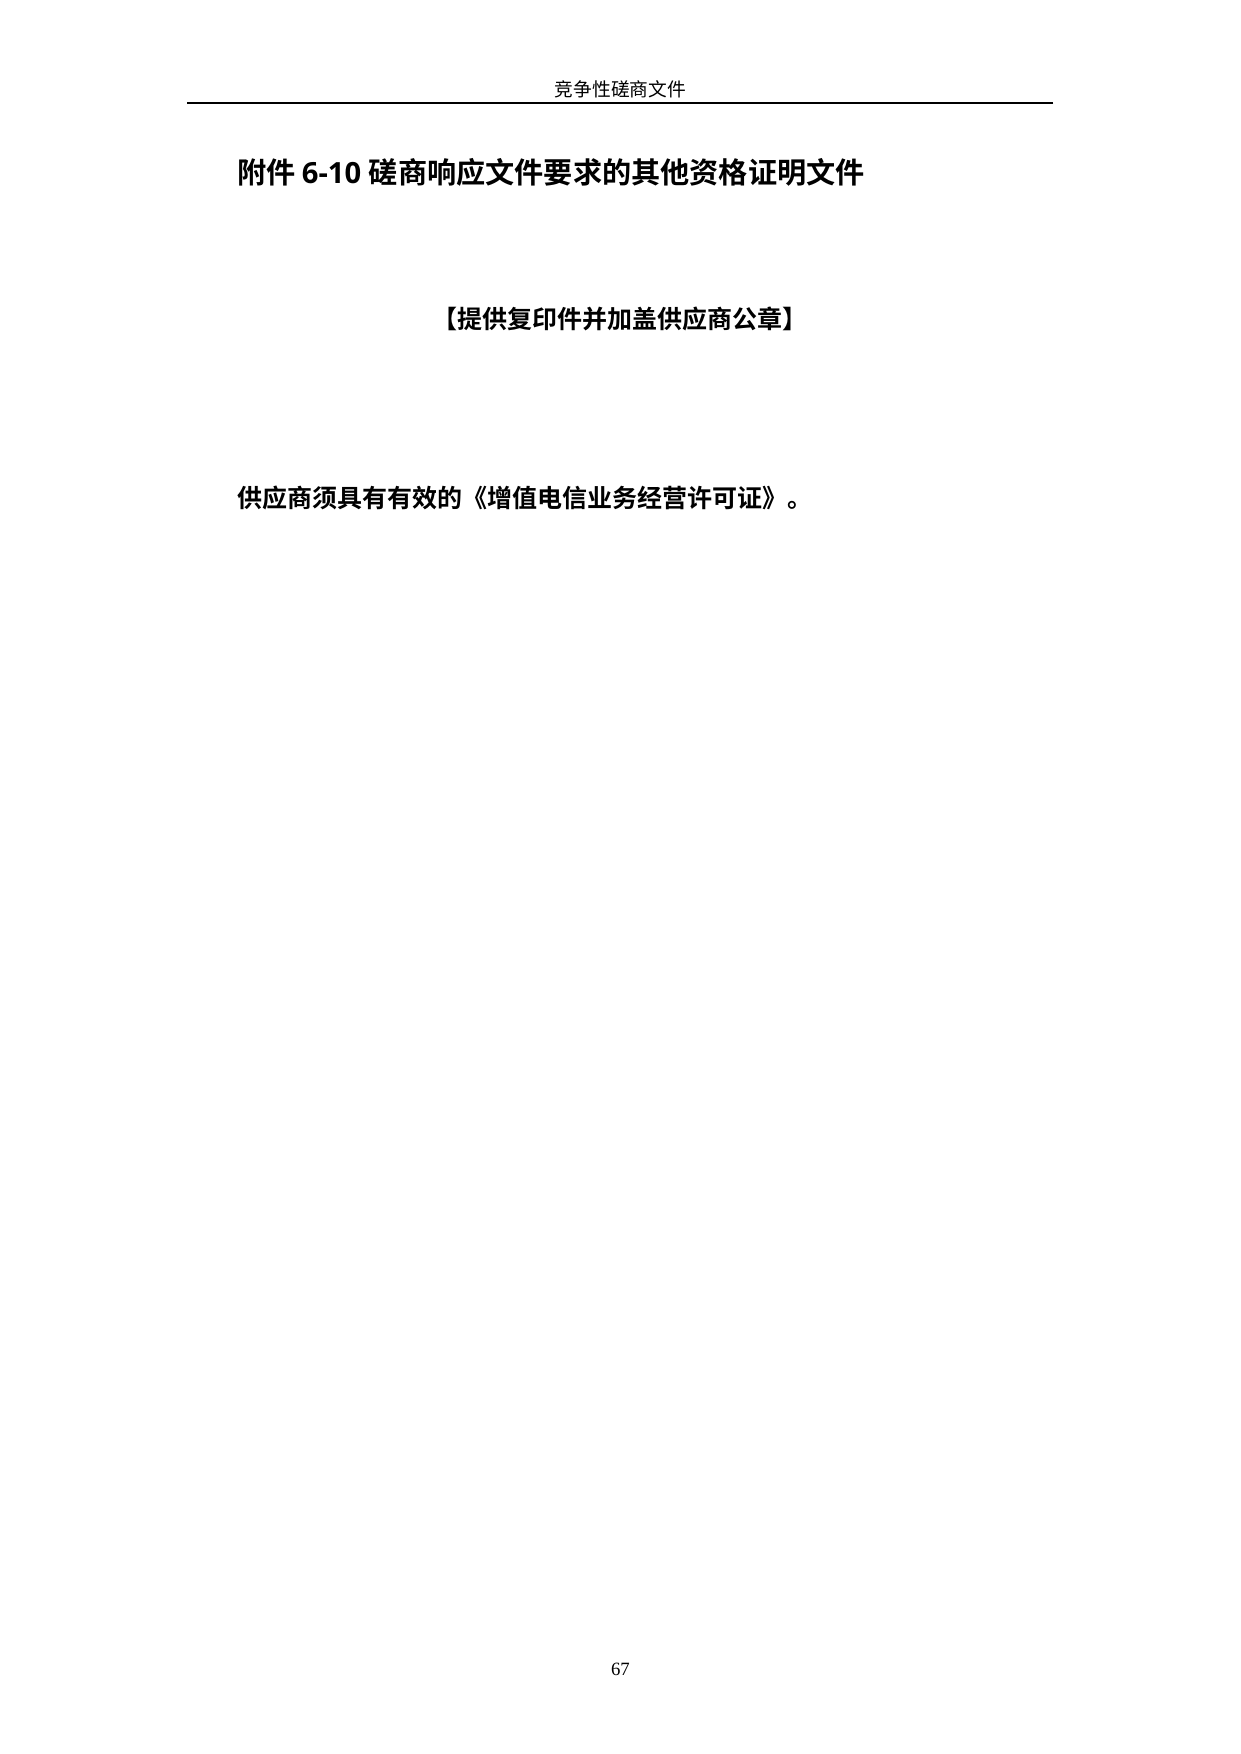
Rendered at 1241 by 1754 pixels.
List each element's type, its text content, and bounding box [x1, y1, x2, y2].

text 【提供复印件并加盖供应商公章】 [187, 300, 1053, 336]
text 供应商须具有有效的《增值电信业务经营许可证》。 [187, 478, 1053, 514]
text 附件6-10 磋商响应文件要求的其他资格证明文件 [187, 150, 1053, 192]
